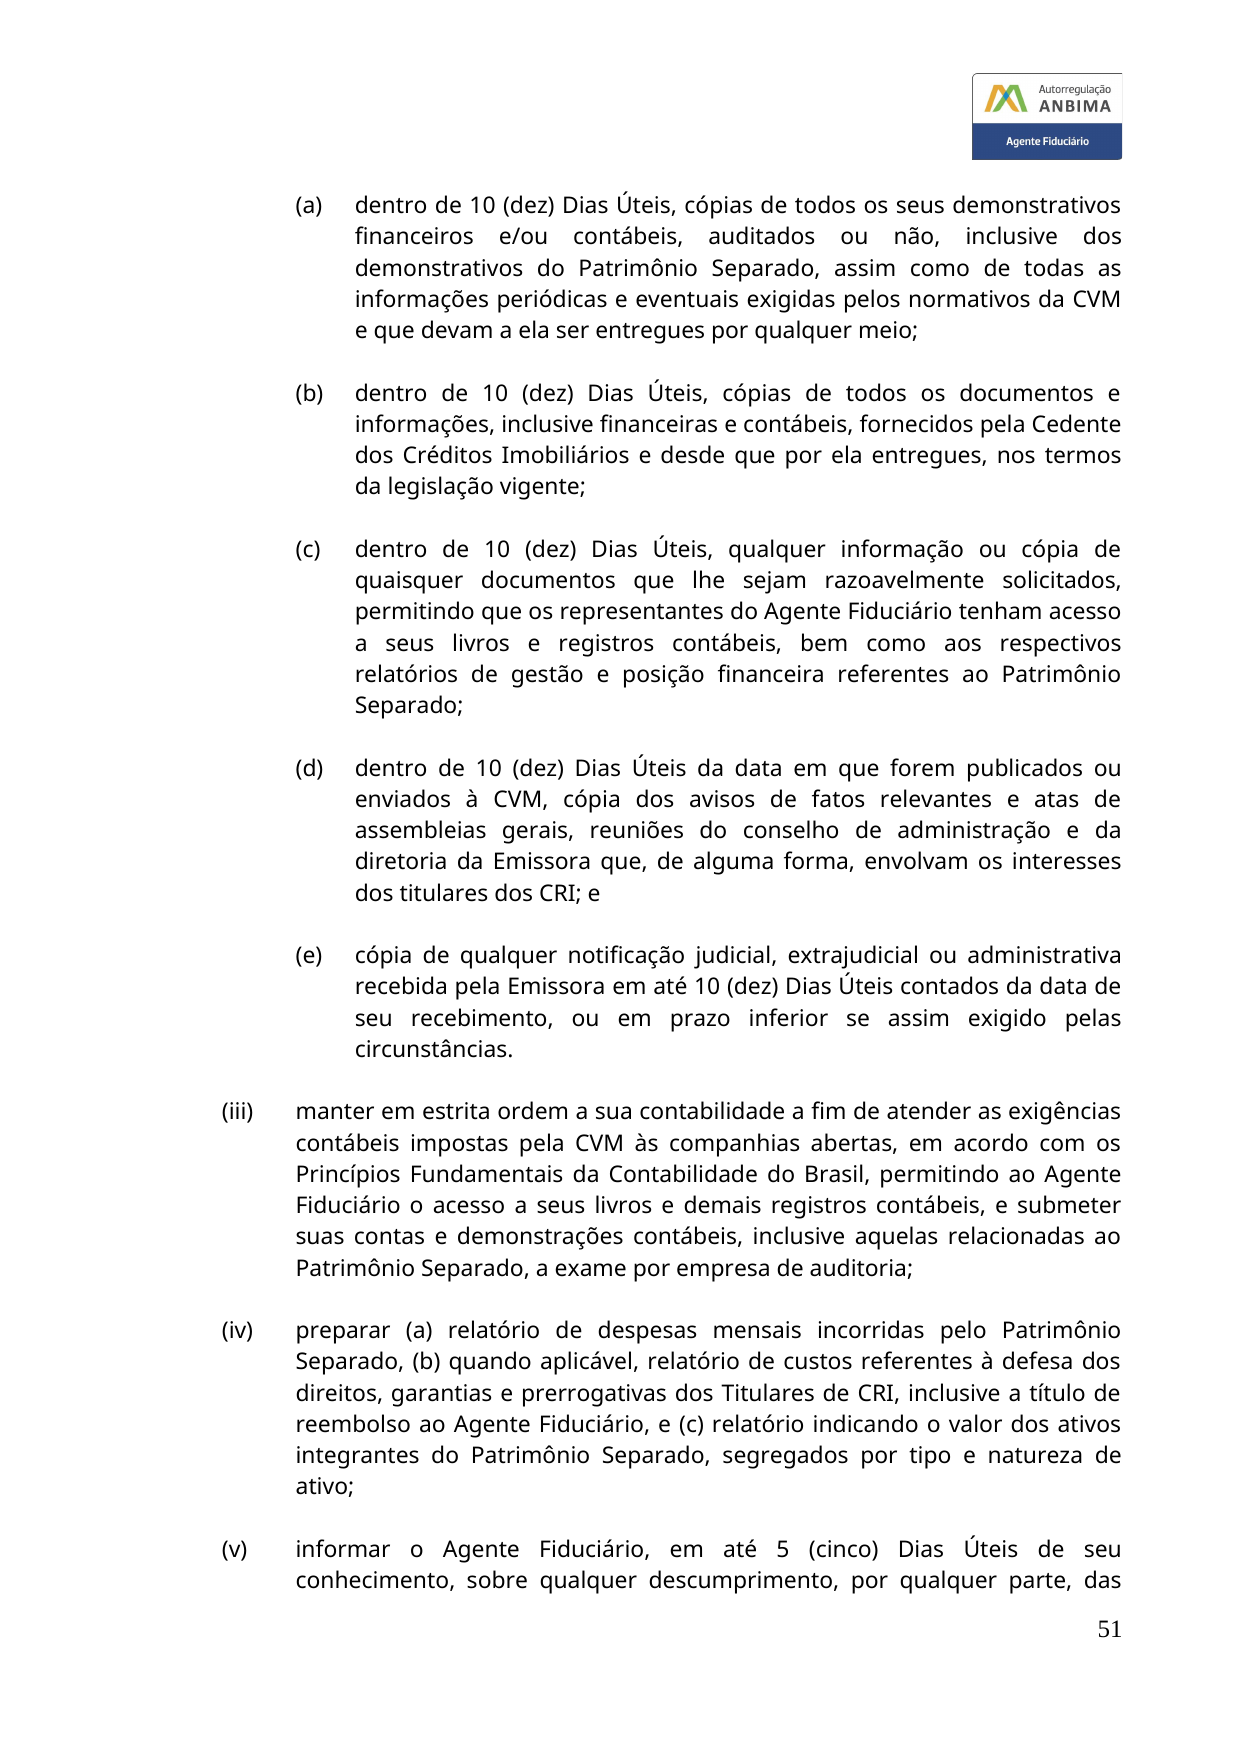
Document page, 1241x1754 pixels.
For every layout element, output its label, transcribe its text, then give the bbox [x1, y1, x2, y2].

list preparar (a) relatório de despesas mensais incorridas pelo Patrimônio Separado, (b) quando aplicável, relatório de custos referentes à defesa dos direitos, garantias e prerrogativas dos Titulares de CRI, inclusive a título de reembolso ao Agente Fiduciário, e (c) relatório indicando o valor dos ativos integrantes do Patrimônio Separado, segregados por tipo e natureza de ativo; [222, 1313, 1122, 1501]
list dentro de 10 (dez) Dias Úteis, cópias de todos os seus demonstrativos financeiros e/ou contábeis, auditados ou não, inclusive dos demonstrativos do Patrimônio Separado, assim como de todas as informações periódicas e eventuais exigidas pelos normativos da CVM e que devam a ela ser entregues por qualquer meio; [295, 188, 1122, 345]
picture [972, 73, 1123, 160]
list manter em estrita ordem a sua contabilidade a fim de atender as exigências contábeis impostas pela CVM às companhias abertas, em acordo com os Princípios Fundamentais da Contabilidade do Brasil, permitindo ao Agente Fiduciário o acesso a seus livros e demais registros contábeis, e submeter suas contas e demonstrações contábeis, inclusive aquelas relacionadas ao Patrimônio Separado, a exame por empresa de auditoria; [222, 1095, 1122, 1282]
list dentro de 10 (dez) Dias Úteis, qualquer informação ou cópia de quaisquer documentos que lhe sejam razoavelmente solicitados, permitindo que os representantes do Agente Fiduciário tenham acesso a seus livros e registros contábeis, bem como aos respectivos relatórios de gestão e posição financeira referentes ao Patrimônio Separado; [295, 532, 1122, 720]
list cópia de qualquer notificação judicial, extrajudicial ou administrativa recebida pela Emissora em até 10 (dez) Dias Úteis contados da data de seu recebimento, ou em prazo inferior se assim exigido pelas circunstâncias. [295, 938, 1122, 1063]
list dentro de 10 (dez) Dias Úteis, cópias de todos os documentos e informações, inclusive financeiras e contábeis, fornecidos pela Cedente dos Créditos Imobiliários e desde que por ela entregues, nos termos da legislação vigente; [295, 376, 1122, 501]
list dentro de 10 (dez) Dias Úteis da data em que forem publicados ou enviados à CVM, cópia dos avisos de fatos relevantes e atas de assembleias gerais, reuniões do conselho de administração e da diretoria da Emissora que, de alguma forma, envolvam os interesses dos titulares dos CRI; e [295, 751, 1122, 907]
